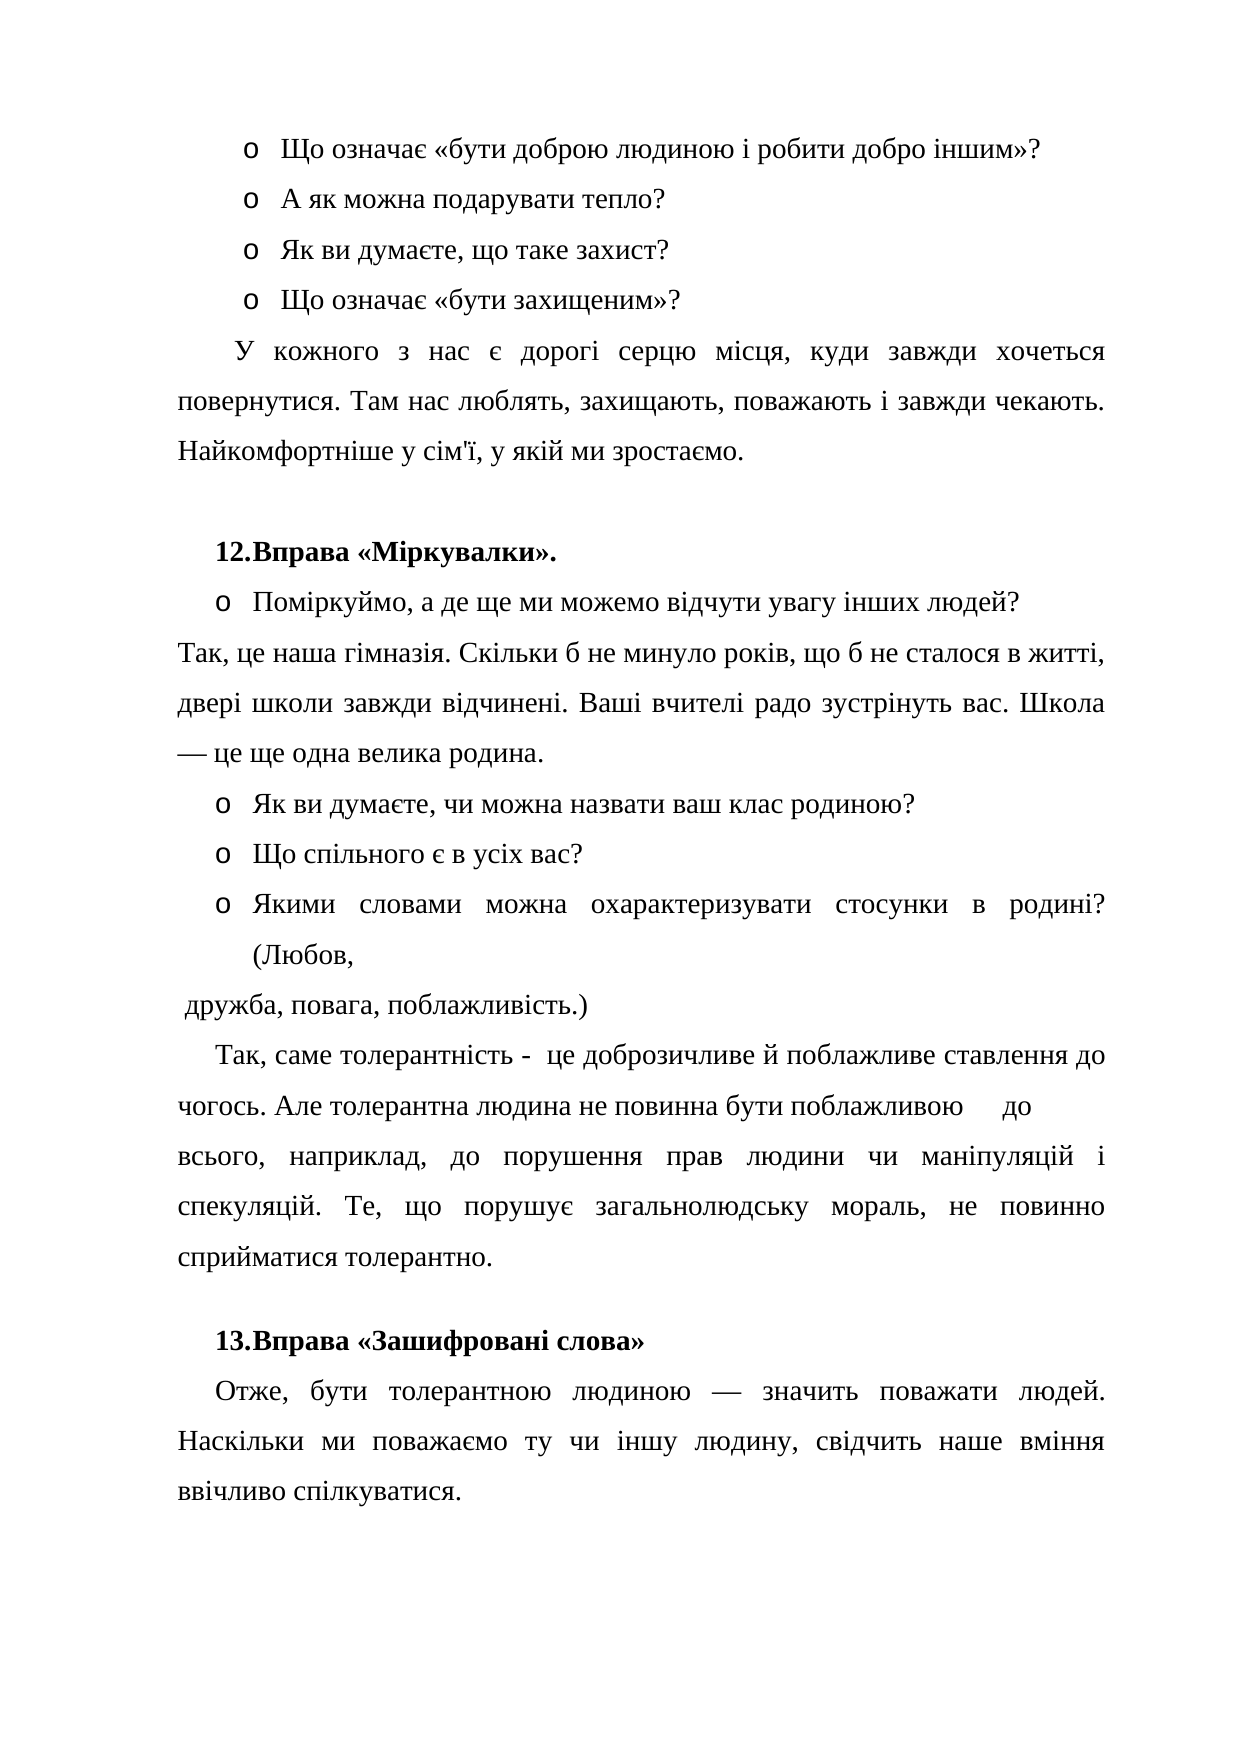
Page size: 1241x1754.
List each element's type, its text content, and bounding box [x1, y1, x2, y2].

list Якими словами можна охарактеризувати стосунки в родині? (Любов, [215, 886, 1106, 970]
list Як ви думаєте, чи можна назвати ваш клас родиною? [215, 786, 1106, 819]
text Отже, бути толерантною людиною — значить поважати людей. Наскільки ми поважаємо ту чи іншу людину, свідчить наше вміння ввічливо спілкуватися. [177, 1373, 1106, 1507]
list Що означає «бути доброю людиною і робити добро іншим»? [243, 131, 1106, 165]
text дружба, повага, поблажливість.) [177, 987, 1106, 1021]
text Так, це наша гімназія. Скільки б не минуло років, що б не сталося в житті, двері школи завжди відчинені. Ваші вчителі радо зустрінуть вас. Школа — це ще одна велика родина. [177, 635, 1106, 769]
list Як ви думаєте, що таке захист? [243, 232, 1106, 266]
list Що спільного є в усіх вас? [215, 836, 1106, 870]
list Вправа «Міркувалки». [215, 534, 1106, 567]
list А як можна подарувати тепло? [243, 181, 1106, 215]
text Так, саме толерантність - це доброзичливе й поблажливе ставлення до чогось. Але толерантна людина не повинна бути поблажливою до всього, наприклад, до порушення прав людини чи маніпуляцій і спекуляцій. Те, що порушує загальнолюдську мораль, не повинно сприйматися толерантно. [177, 1037, 1106, 1272]
list Що означає «бути захищеним»? [243, 282, 1106, 316]
list Поміркуймо, а де ще ми можемо відчути увагу інших людей? [177, 584, 1106, 618]
text У кожного з нас є дорогі серцю місця, куди завжди хочеться повернутися. Там нас люблять, захищають, поважають і завжди чекають. Найкомфортніше у сім'ї, у якій ми зростаємо. [177, 333, 1106, 467]
list Вправа «Зашифровані слова» [215, 1323, 1106, 1356]
